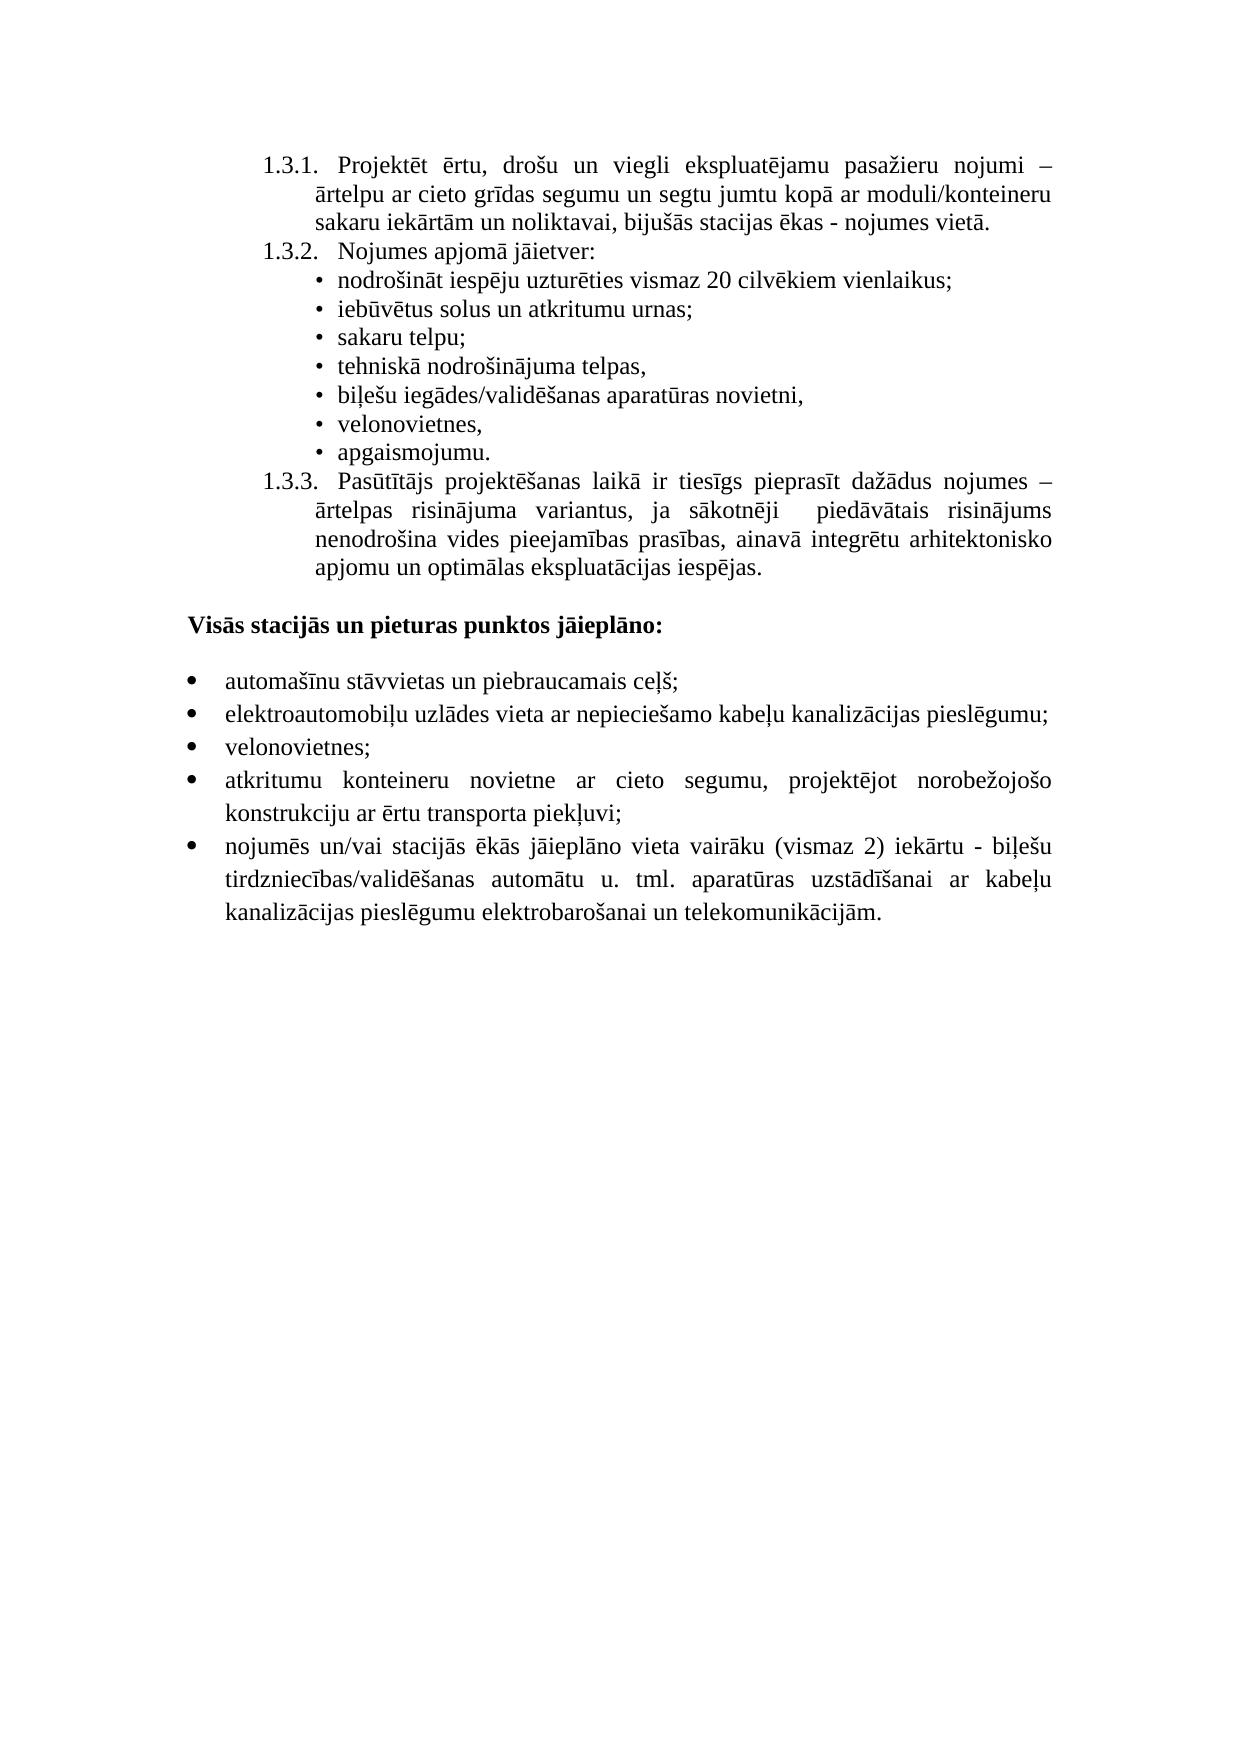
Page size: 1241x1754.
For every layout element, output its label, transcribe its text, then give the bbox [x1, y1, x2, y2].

list velonovietnes; [187, 732, 1053, 761]
list nojumēs un/vai stacijās ēkās jāieplāno vieta vairāku (vismaz 2) iekārtu - biļešu tirdzniecības/validēšanas automātu u. tml. aparatūras uzstādīšanai ar kabeļu kanalizācijas pieslēgumu elektrobarošanai un telekomunikācijām. [187, 831, 1053, 926]
list • tehniskā nodrošinājuma telpas, [315, 351, 1053, 380]
list • velonovietnes, [315, 409, 1053, 437]
list Projektēt ērtu, drošu un viegli ekspluatējamu pasažieru nojumi – ārtelpu ar cieto grīdas segumu un segtu jumtu kopā ar moduli/konteineru sakaru iekārtām un noliktavai, bijušās stacijas ēkas - nojumes vietā. [262, 150, 1053, 236]
list Nojumes apjomā jāietver: [262, 236, 1053, 265]
list elektroautomobiļu uzlādes vieta ar nepieciešamo kabeļu kanalizācijas pieslēgumu; [187, 699, 1053, 728]
list automašīnu stāvvietas un piebraucamais ceļš; [187, 666, 1053, 695]
list Pasūtītājs projektēšanas laikā ir tiesīgs pieprasīt dažādus nojumes – ārtelpas risinājuma variantus, ja sākotnēji piedāvātais risinājums nenodrošina vides pieejamības prasības, ainavā integrētu arhitektonisko apjomu un optimālas ekspluatācijas iespējas. [262, 466, 1053, 581]
list • sakaru telpu; [315, 322, 1053, 351]
list • iebūvētus solus un atkritumu urnas; [315, 294, 1053, 322]
list • biļešu iegādes/validēšanas aparatūras novietni, [315, 380, 1053, 409]
list atkritumu konteineru novietne ar cieto segumu, projektējot norobežojošo konstrukciju ar ērtu transporta piekļuvi; [187, 765, 1053, 827]
text Visās stacijās un pieturas punktos jāieplāno: [187, 610, 1053, 639]
list • apgaismojumu. [315, 437, 1053, 466]
list • nodrošināt iespēju uzturēties vismaz 20 cilvēkiem vienlaikus; [315, 265, 1053, 294]
